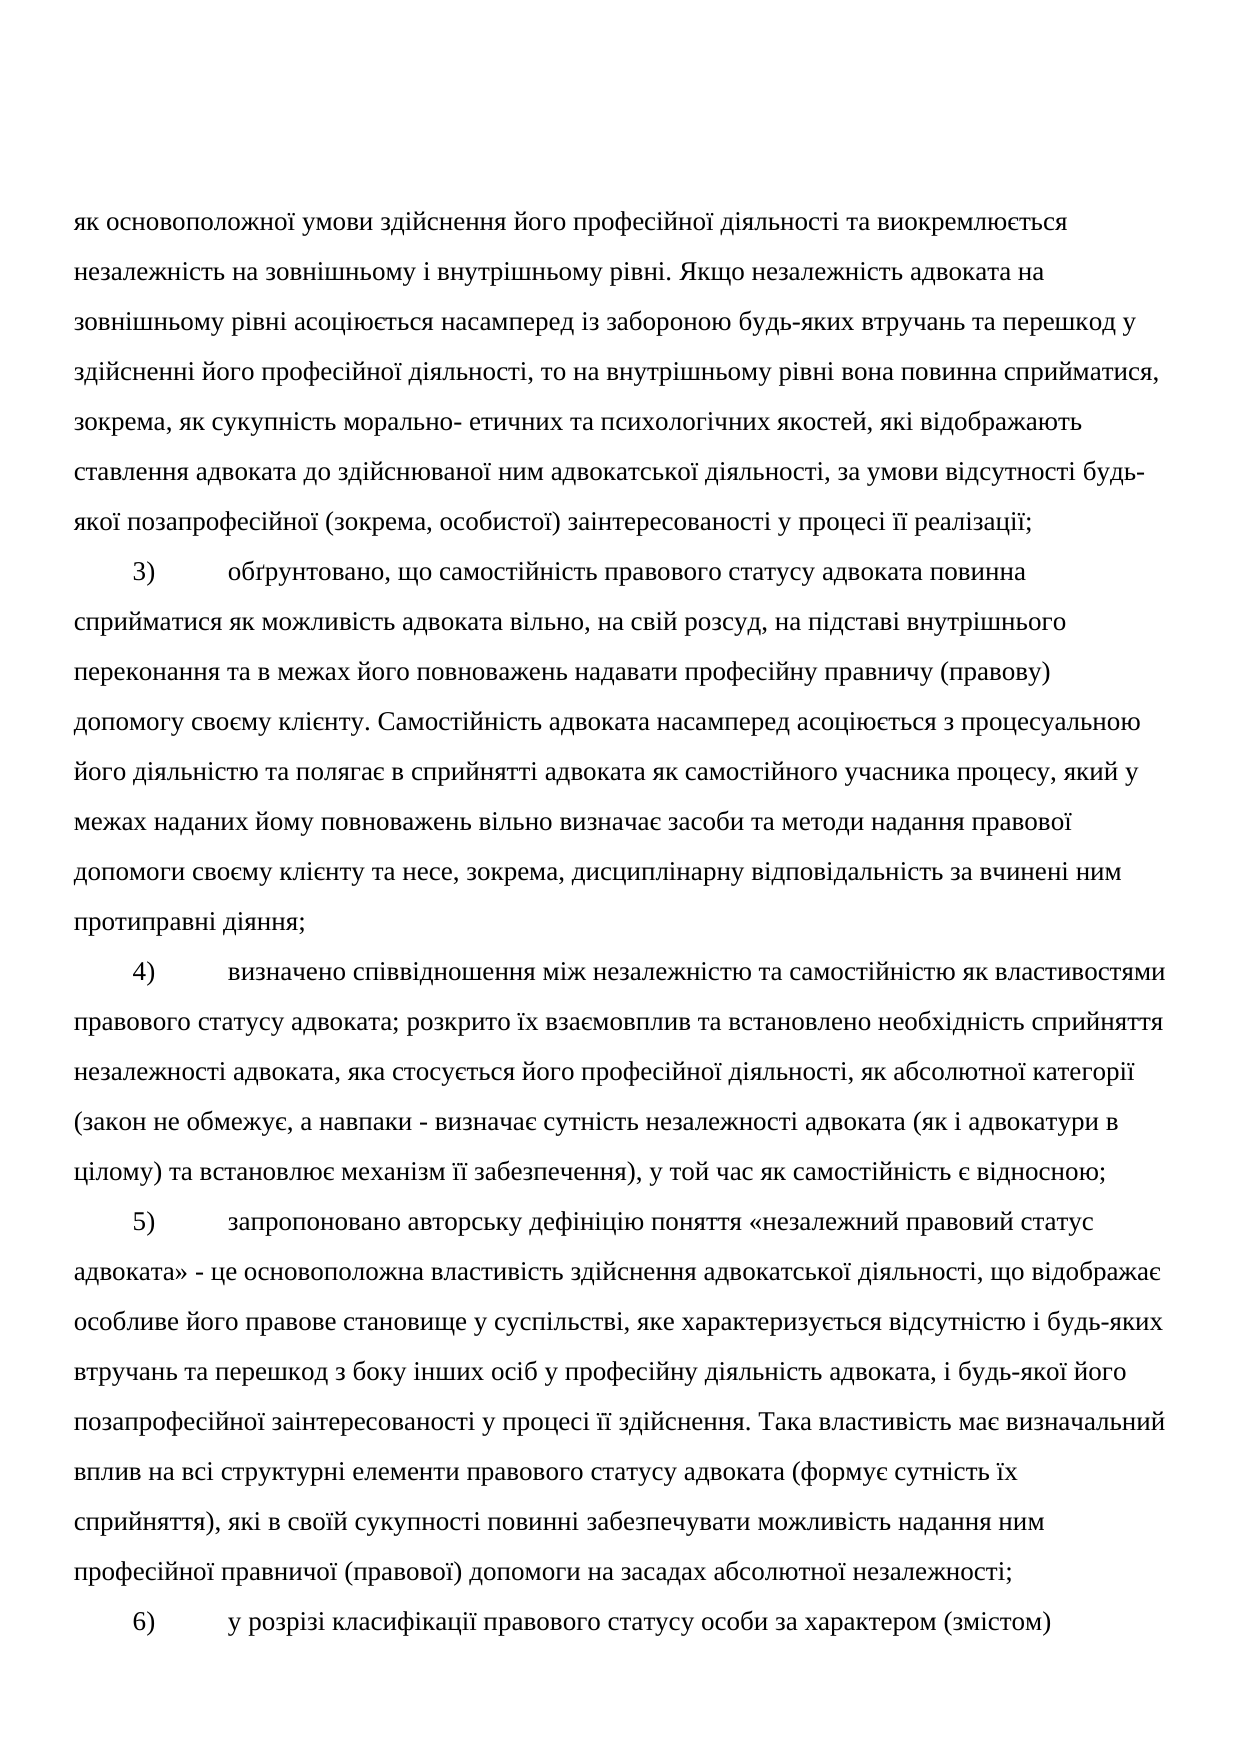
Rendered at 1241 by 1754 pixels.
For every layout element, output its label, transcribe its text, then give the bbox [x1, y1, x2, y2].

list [73, 190, 1167, 540]
list запропоновано авторську дефініцію поняття «незалежний правовий статус адвоката» - це основоположна властивість здійснення адвокатської діяльності, що відображає особливе його правове становище у суспільстві, яке характеризується відсутністю і будь-яких втручань та перешкод з боку інших осіб у професійну діяльність адвоката, і будь-якої його позапрофесійної заінтересованості у процесі її здійснення. Така властивість має визначальний вплив на всі структурні елементи правового статусу адвоката (формує сутність їх сприйняття), які в своїй сукупності повинні забезпечувати можливість надання ним професійної правничої (правової) допомоги на засадах абсолютної незалежності; [73, 1190, 1167, 1590]
list обґрунтовано, що самостійність правового статусу адвоката повинна сприйматися як можливість адвоката вільно, на свій розсуд, на підставі внутрішнього переконання та в межах його повноважень надавати професійну правничу (правову) допомогу своєму клієнту. Самостійність адвоката насамперед асоціюється з процесуальною його діяльністю та полягає в сприйнятті адвоката як самостійного учасника процесу, який у межах наданих йому повноважень вільно визначає засоби та методи надання правової допомоги своєму клієнту та несе, зокрема, дисциплінарну відповідальність за вчинені ним протиправні діяння; [73, 540, 1167, 940]
list визначено співвідношення між незалежністю та самостійністю як властивостями правового статусу адвоката; розкрито їх взаємовплив та встановлено необхідність сприйняття незалежності адвоката, яка стосується його професійної діяльності, як абсолютної категорії (закон не обмежує, а навпаки - визначає сутність незалежності адвоката (як і адвокатури в цілому) та встановлює механізм її забезпечення), у той час як самостійність є відносною; [73, 940, 1167, 1190]
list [73, 1590, 1167, 1640]
